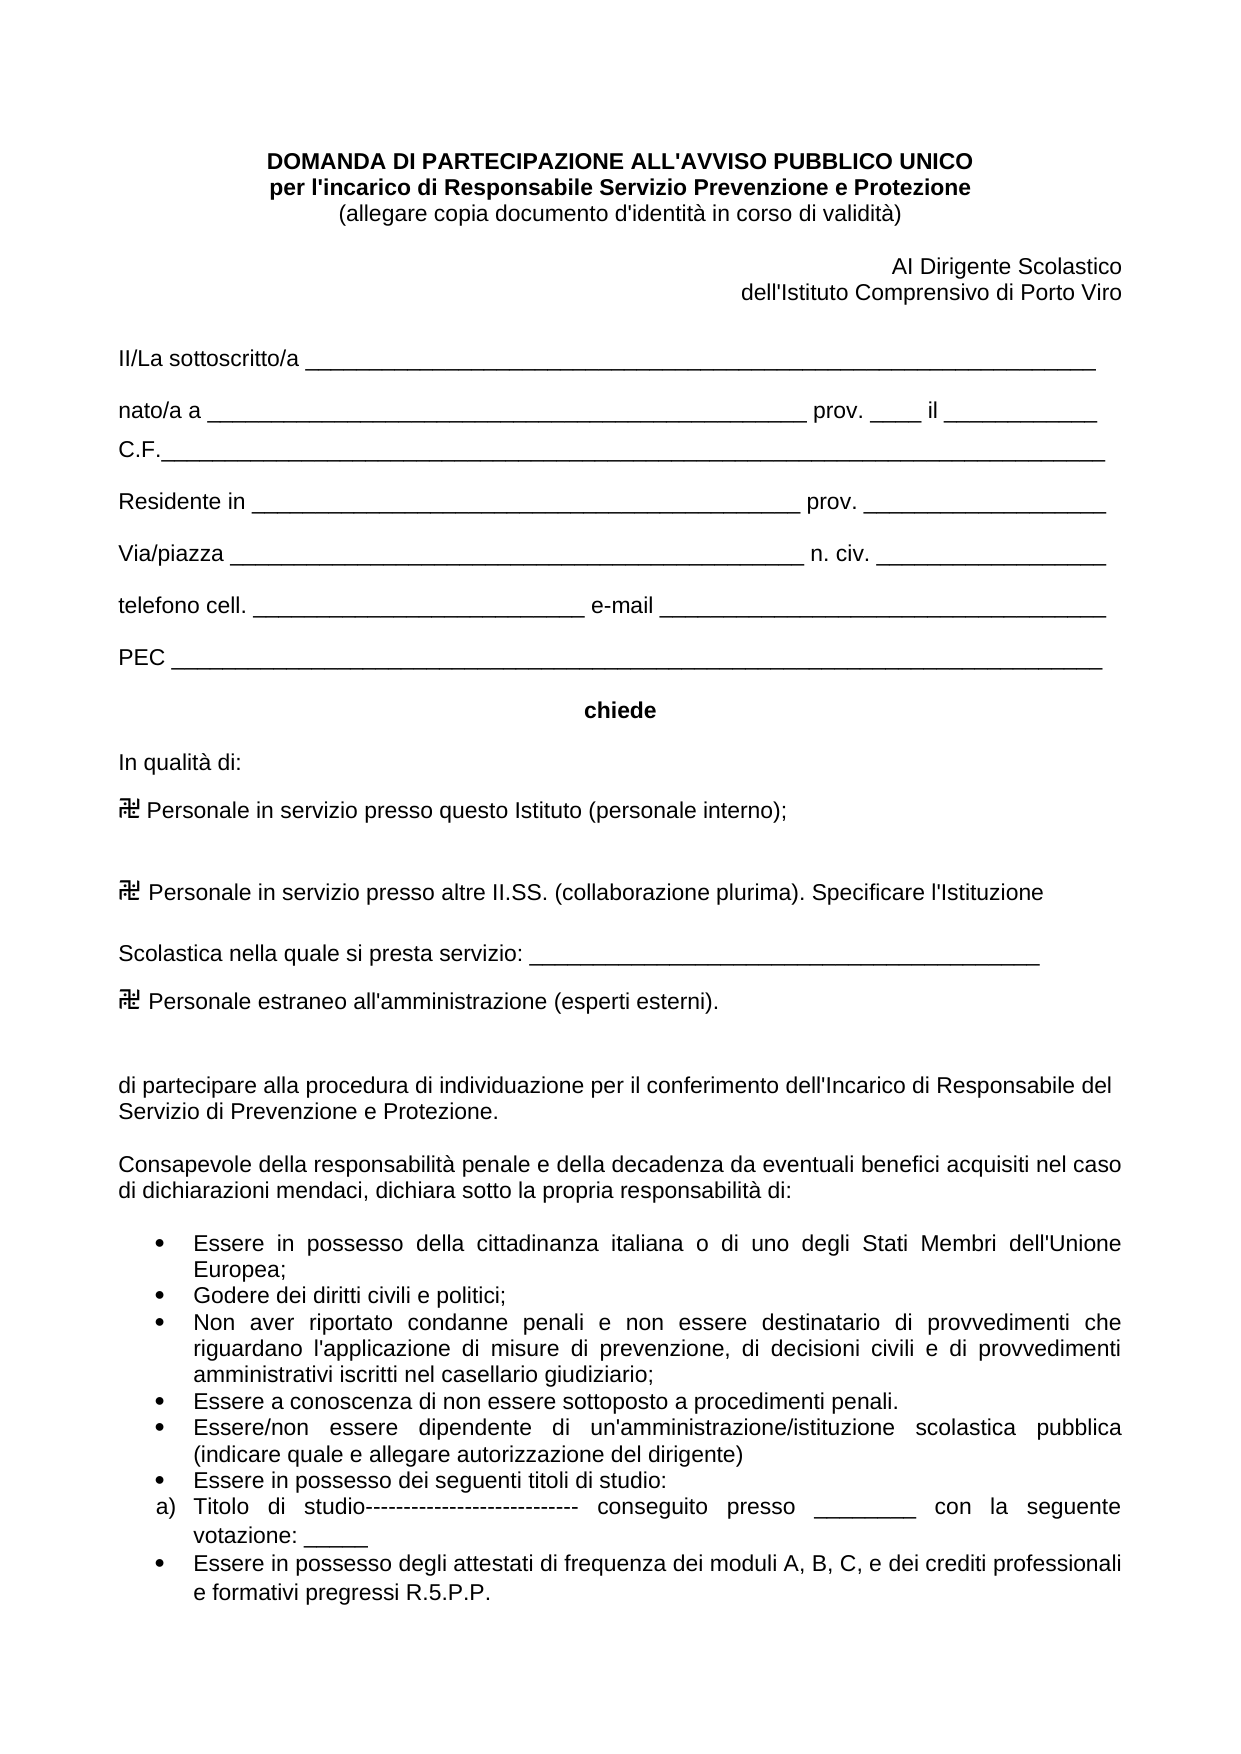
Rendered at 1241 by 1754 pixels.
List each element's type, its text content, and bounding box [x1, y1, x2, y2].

text Consapevole della responsabilità penale e della decadenza da eventuali benefici acquisiti nel caso di dichiarazioni mendaci, dichiara sotto la propria responsabilità di: [118, 1151, 1122, 1203]
text In qualità di: [118, 749, 1122, 776]
list Essere in possesso degli attestati di frequenza dei moduli A, B, C, e dei crediti professionali e formativi pregressi R.5.P.P. [156, 1550, 1122, 1605]
list Essere in possesso dei seguenti titoli di studio: [156, 1467, 1122, 1493]
text telefono cell. __________________________ e-mail ___________________________________ [118, 592, 1122, 618]
text AI Dirigente Scolastico [118, 253, 1122, 279]
text (allegare copia documento d'identità in corso di validità) [118, 200, 1122, 227]
text Via/piazza _____________________________________________ n. civ. __________________ [118, 540, 1122, 566]
list Essere a conoscenza di non essere sottoposto a procedimenti penali. [156, 1388, 1122, 1414]
list Godere dei diritti civili e politici; [156, 1282, 1122, 1309]
text DOMANDA DI PARTECIPAZIONE ALL'AVVISO PUBBLICO UNICO [118, 148, 1122, 174]
text chiede [118, 697, 1122, 723]
list Titolo di studio---------------------------- conseguito presso ________ con la seguente votazione: _____ [156, 1493, 1122, 1548]
text per l'incarico di Responsabile Servizio Prevenzione e Protezione [118, 174, 1122, 200]
text Scolastica nella quale si presta servizio: ________________________________________ [118, 940, 1122, 966]
text Servizio di Prevenzione e Protezione. [118, 1098, 1122, 1124]
list Non aver riportato condanne penali e non essere destinatario di provvedimenti che riguardano l'applicazione di misure di prevenzione, di decisioni civili e di provvedimenti amministrativi iscritti nel casellario giudiziario; [156, 1309, 1122, 1388]
text dell'Istituto Comprensivo di Porto Viro [118, 279, 1122, 306]
text II/La sottoscritto/a ______________________________________________________________ [118, 344, 1122, 371]
text ࿘ Personale in servizio presso altre II.SS. (collaborazione plurima). Specificare l'Istituzione [118, 858, 1122, 940]
text Residente in ___________________________________________ prov. ___________________ [118, 488, 1122, 514]
text di partecipare alla procedura di individuazione per il conferimento dell'Incarico di Responsabile del [118, 1072, 1122, 1098]
text nato/a a _______________________________________________ prov. ____ il ____________ C.F.__________________________________________________________________________ [118, 397, 1122, 462]
text ࿘ Personale estraneo all'amministrazione (esperti esterni). [118, 966, 1122, 1048]
list Essere/non essere dipendente di un'amministrazione/istituzione scolastica pubblica (indicare quale e allegare autorizzazione del dirigente) [156, 1414, 1122, 1467]
text PEC _________________________________________________________________________ [118, 644, 1122, 670]
text ࿘ Personale in servizio presso questo Istituto (personale interno); [118, 776, 1122, 858]
list Essere in possesso della cittadinanza italiana o di uno degli Stati Membri dell'Unione Europea; [156, 1230, 1122, 1282]
